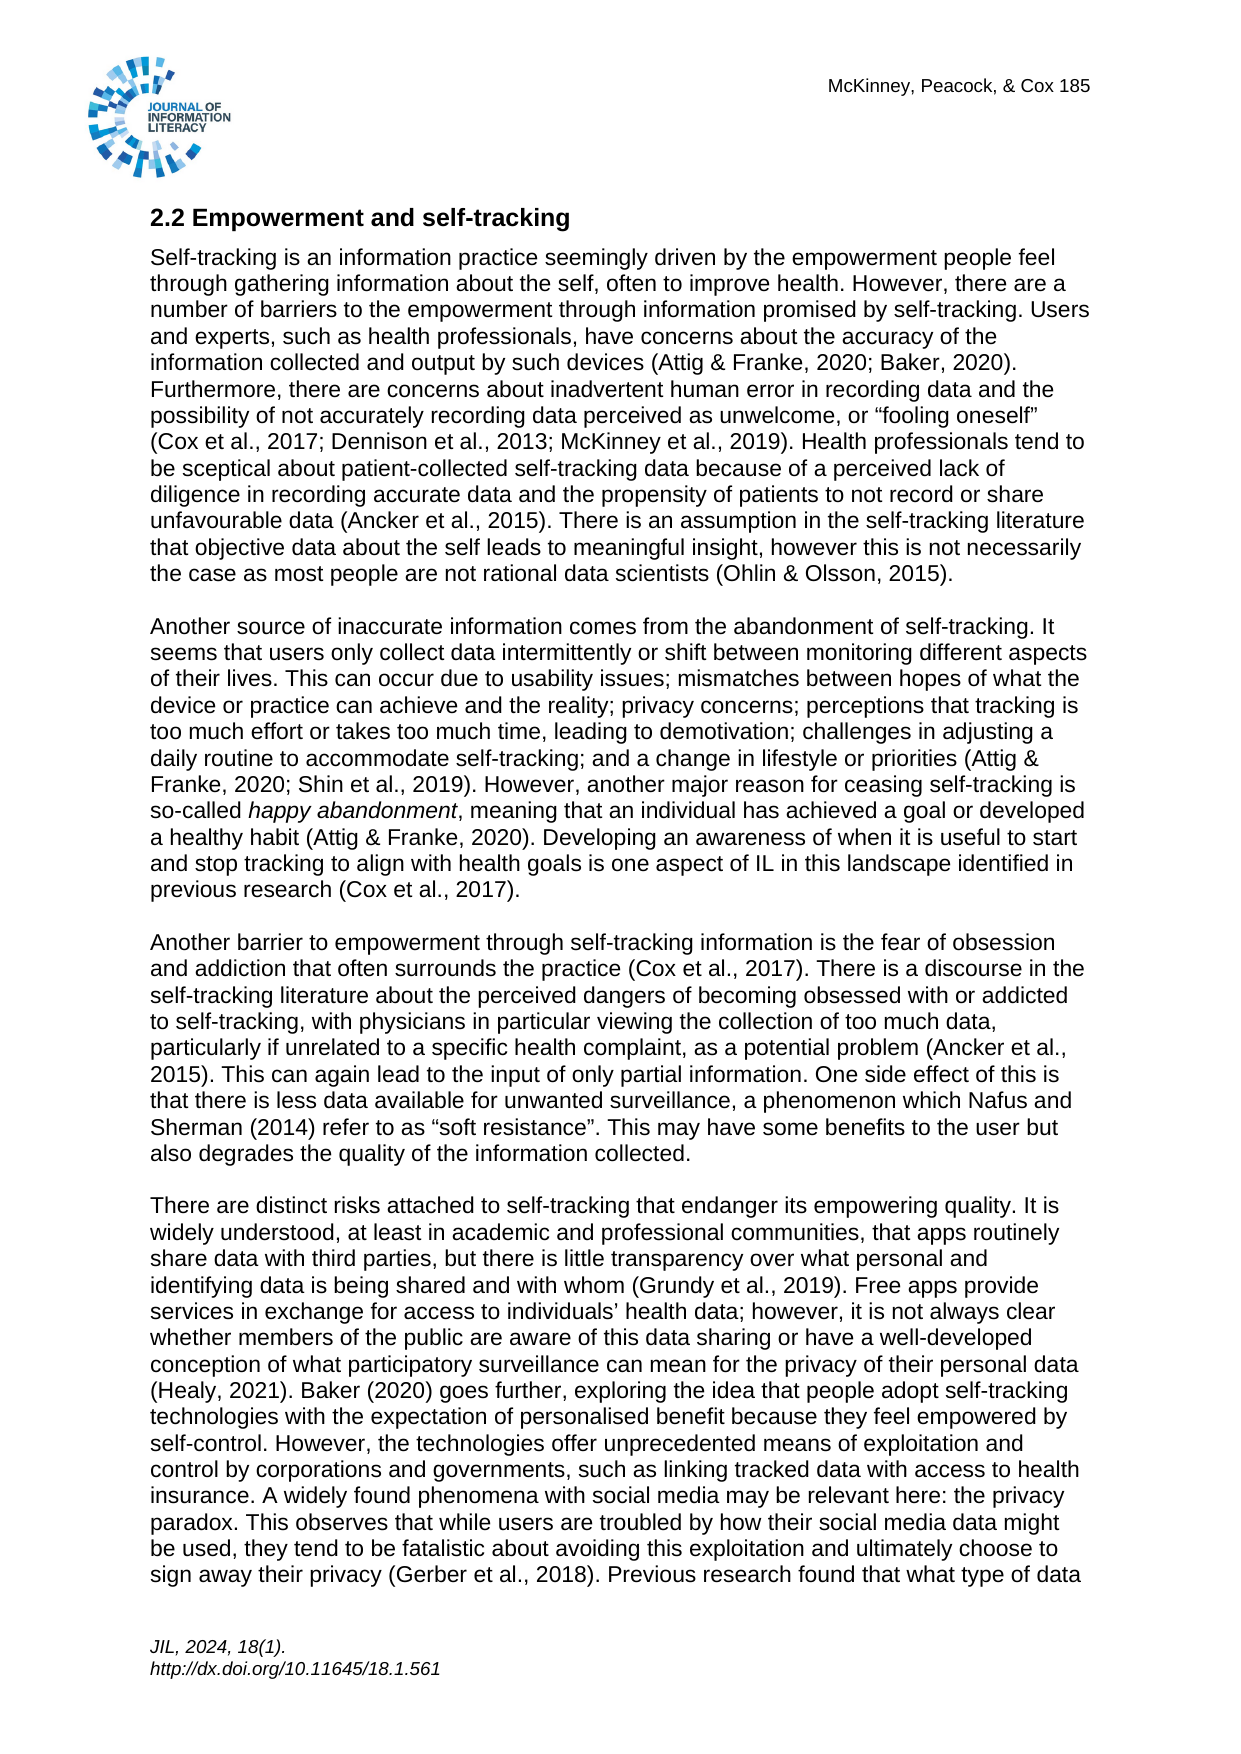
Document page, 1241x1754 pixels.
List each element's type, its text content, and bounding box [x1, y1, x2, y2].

text Another source of inaccurate information comes from the abandonment of self-tracking. It seems that users only collect data intermittently or shift between monitoring different aspects of their lives. This can occur due to usability issues; mismatches between hopes of what the device or practice can achieve and the reality; privacy concerns; perceptions that tracking is too much effort or takes too much time, leading to demotivation; challenges in adjusting a daily routine to accommodate self-tracking; and a change in lifestyle or priorities (Attig & Franke, 2020; Shin et al., 2019). However, another major reason for ceasing self-tracking is so-called happy abandonment, meaning that an individual has achieved a goal or developed a healthy habit (Attig & Franke, 2020). Developing an awareness of when it is useful to start and stop tracking to align with health goals is one aspect of IL in this landscape identified in previous research (Cox et al., 2017). [150, 613, 1090, 903]
text There are distinct risks attached to self-tracking that endanger its empowering quality. It is widely understood, at least in academic and professional communities, that apps routinely share data with third parties, but there is little transparency over what personal and identifying data is being shared and with whom (Grundy et al., 2019). Free apps provide services in exchange for access to individuals’ health data; however, it is not always clear whether members of the public are aware of this data sharing or have a well-developed conception of what participatory surveillance can mean for the privacy of their personal data (Healy, 2021). Baker (2020) goes further, exploring the idea that people adopt self-tracking technologies with the expectation of personalised benefit because they feel empowered by self-control. However, the technologies offer unprecedented means of exploitation and control by corporations and governments, such as linking tracked data with access to health insurance. A widely found phenomena with social media may be relevant here: the privacy paradox. This observes that while users are troubled by how their social media data might [150, 1192, 1090, 1535]
text Another barrier to empowerment through self-tracking information is the fear of obsession and addiction that often surrounds the practice (Cox et al., 2017). There is a discourse in the self-tracking literature about the perceived dangers of becoming obsessed with or addicted to self-tracking, with physicians in particular viewing the collection of too much data, particularly if unrelated to a specific health complaint, as a potential problem (Ancker et al., 2015). This can again lead to the input of only partial information. One side effect of this is that there is less data available for unwanted surveillance, a phenomenon which Nafus and Sherman (2014) refer to as “soft resistance”. This may have some benefits to the user but also degrades the quality of the information collected. [150, 929, 1090, 1166]
subtitle 2.2 Empowerment and self-tracking [150, 202, 1090, 231]
text Self-tracking is an information practice seemingly driven by the empowerment people feel through gathering information about the self, often to improve health. However, there are a number of barriers to the empowerment through information promised by self-tracking. Users and experts, such as health professionals, have concerns about the accuracy of the information collected and output by such devices (Attig & Franke, 2020; Baker, 2020). Furthermore, there are concerns about inadvertent human error in recording data and the possibility of not accurately recording data perceived as unwelcome, or “fooling oneself” (Cox et al., 2017; Dennison et al., 2013; McKinney et al., 2019). Health professionals tend to be sceptical about patient-collected self-tracking data because of a perceived lack of diligence in recording accurate data and the propensity of patients to not record or share unfavourable data (Ancker et al., 2015). There is an assumption in the self-tracking literature that objective data about the self leads to meaningful insight, however this is not necessarily the case as most people are not rational data scientists (Ohlin & Olsson, 2015). [150, 244, 1090, 586]
picture [76, 34, 242, 200]
